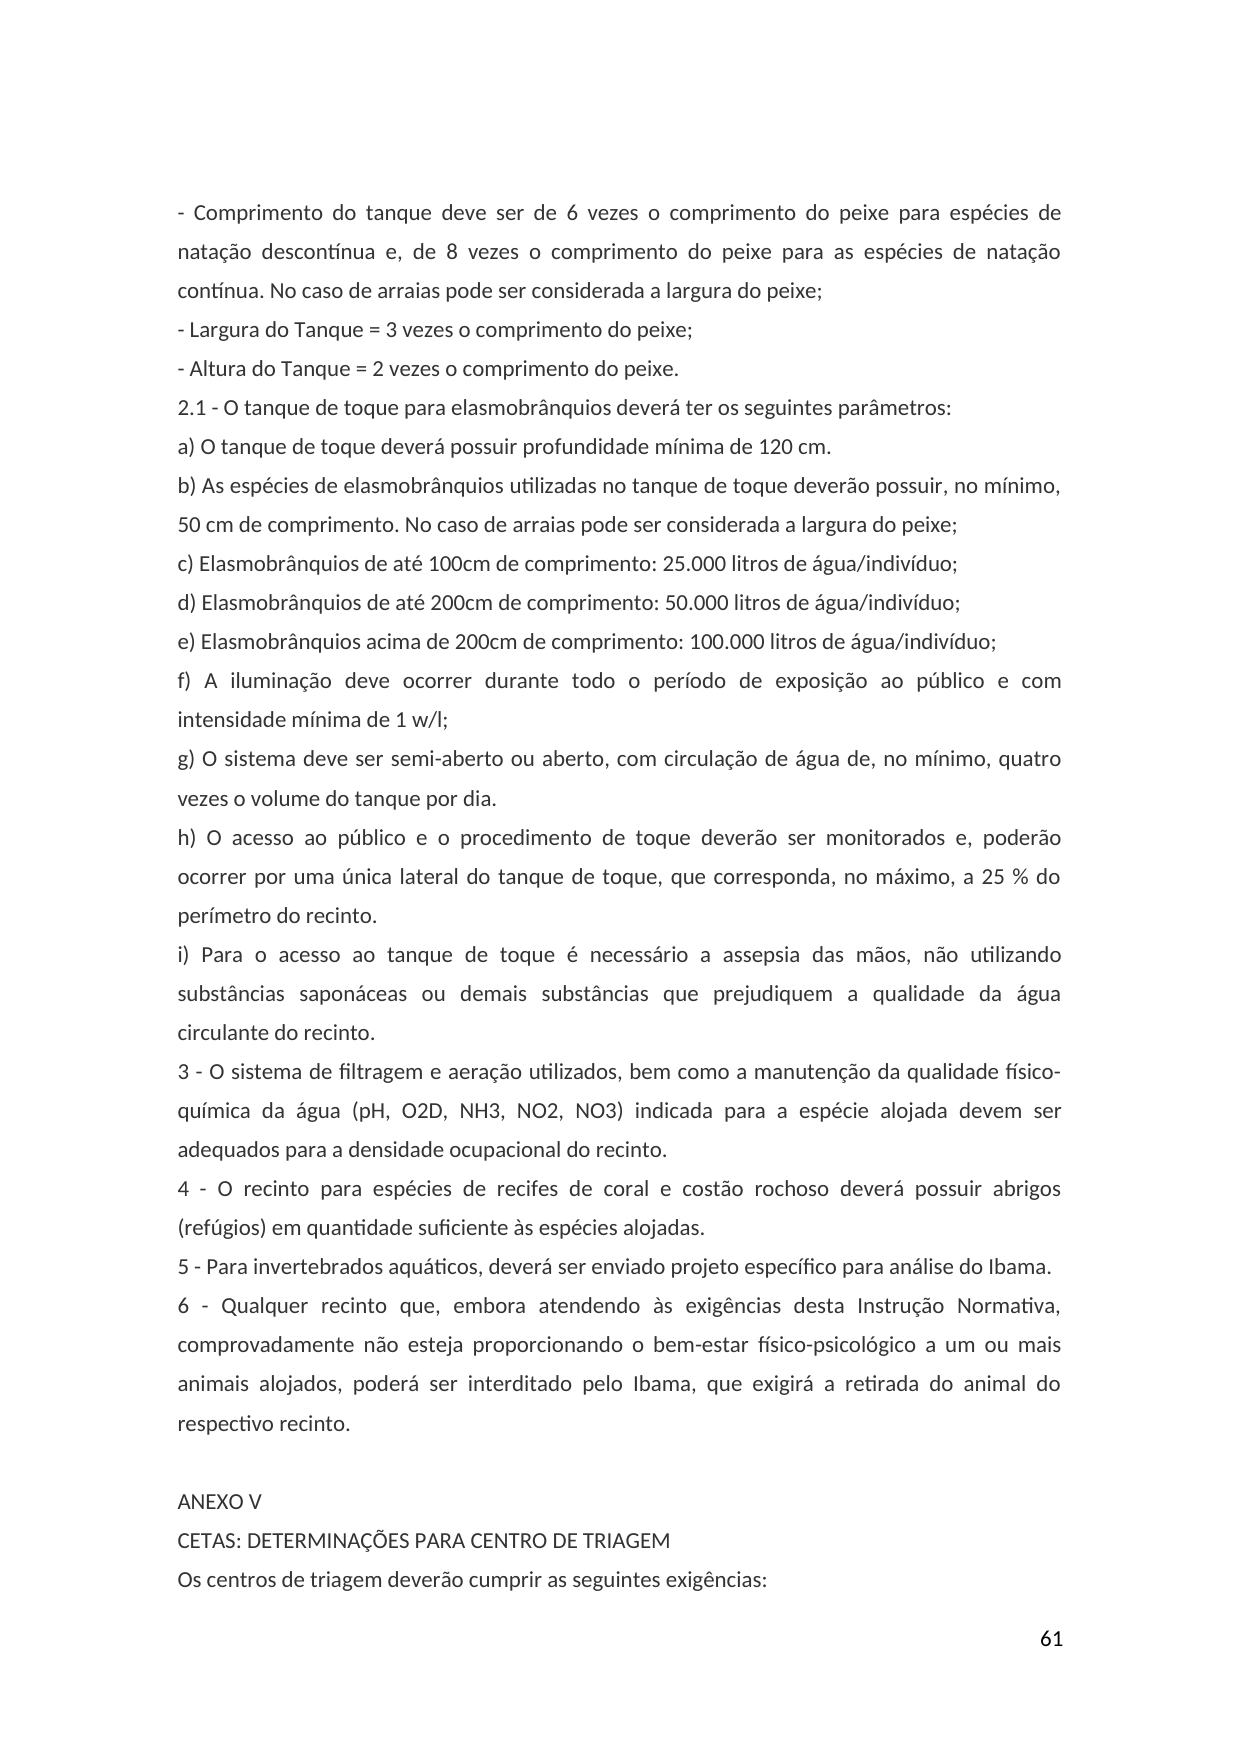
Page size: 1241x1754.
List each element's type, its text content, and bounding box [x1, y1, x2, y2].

text g) O sistema deve ser semi-aberto ou aberto, com circulação de água de, no mínimo, quatro vezes o volume do tanque por dia. [177, 733, 1063, 812]
text 5 - Para invertebrados aquáticos, deverá ser enviado projeto específico para análise do Ibama. [177, 1241, 1063, 1280]
text 4 - O recinto para espécies de recifes de coral e costão rochoso deverá possuir abrigos (refúgios) em quantidade suficiente às espécies alojadas. [177, 1163, 1063, 1241]
text h) O acesso ao público e o procedimento de toque deverão ser monitorados e, poderão ocorrer por uma única lateral do tanque de toque, que corresponda, no máximo, a 25 % do perímetro do recinto. [177, 812, 1063, 929]
text ANEXO V [177, 1476, 1063, 1515]
text - Largura do Tanque = 3 vezes o comprimento do peixe; [177, 304, 1063, 343]
text e) Elasmobrânquios acima de 200cm de comprimento: 100.000 litros de água/indivíduo; [177, 616, 1063, 655]
text CETAS: DETERMINAÇÕES PARA CENTRO DE TRIAGEM [177, 1515, 1063, 1554]
text f) A iluminação deve ocorrer durante todo o período de exposição ao público e com intensidade mínima de 1 w/l; [177, 655, 1063, 733]
text c) Elasmobrânquios de até 100cm de comprimento: 25.000 litros de água/indivíduo; [177, 538, 1063, 577]
text - Comprimento do tanque deve ser de 6 vezes o comprimento do peixe para espécies de natação descontínua e, de 8 vezes o comprimento do peixe para as espécies de natação contínua. No caso de arraias pode ser considerada a largura do peixe; [177, 148, 1063, 304]
text a) O tanque de toque deverá possuir profundidade mínima de 120 cm. [177, 421, 1063, 460]
text 2.1 - O tanque de toque para elasmobrânquios deverá ter os seguintes parâmetros: [177, 382, 1063, 421]
text 6 - Qualquer recinto que, embora atendendo às exigências desta Instrução Normativa, comprovadamente não esteja proporcionando o bem-estar físico-psicológico a um ou mais animais alojados, poderá ser interditado pelo Ibama, que exigirá a retirada do animal do respectivo recinto. [177, 1280, 1063, 1437]
text 3 - O sistema de filtragem e aeração utilizados, bem como a manutenção da qualidade físico-química da água (pH, O2D, NH3, NO2, NO3) indicada para a espécie alojada devem ser adequados para a densidade ocupacional do recinto. [177, 1046, 1063, 1163]
text b) As espécies de elasmobrânquios utilizadas no tanque de toque deverão possuir, no mínimo, 50 cm de comprimento. No caso de arraias pode ser considerada a largura do peixe; [177, 460, 1063, 538]
text Os centros de triagem deverão cumprir as seguintes exigências: [177, 1554, 1063, 1593]
text - Altura do Tanque = 2 vezes o comprimento do peixe. [177, 343, 1063, 382]
text i) Para o acesso ao tanque de toque é necessário a assepsia das mãos, não utilizando substâncias saponáceas ou demais substâncias que prejudiquem a qualidade da água circulante do recinto. [177, 929, 1063, 1046]
text d) Elasmobrânquios de até 200cm de comprimento: 50.000 litros de água/indivíduo; [177, 577, 1063, 616]
